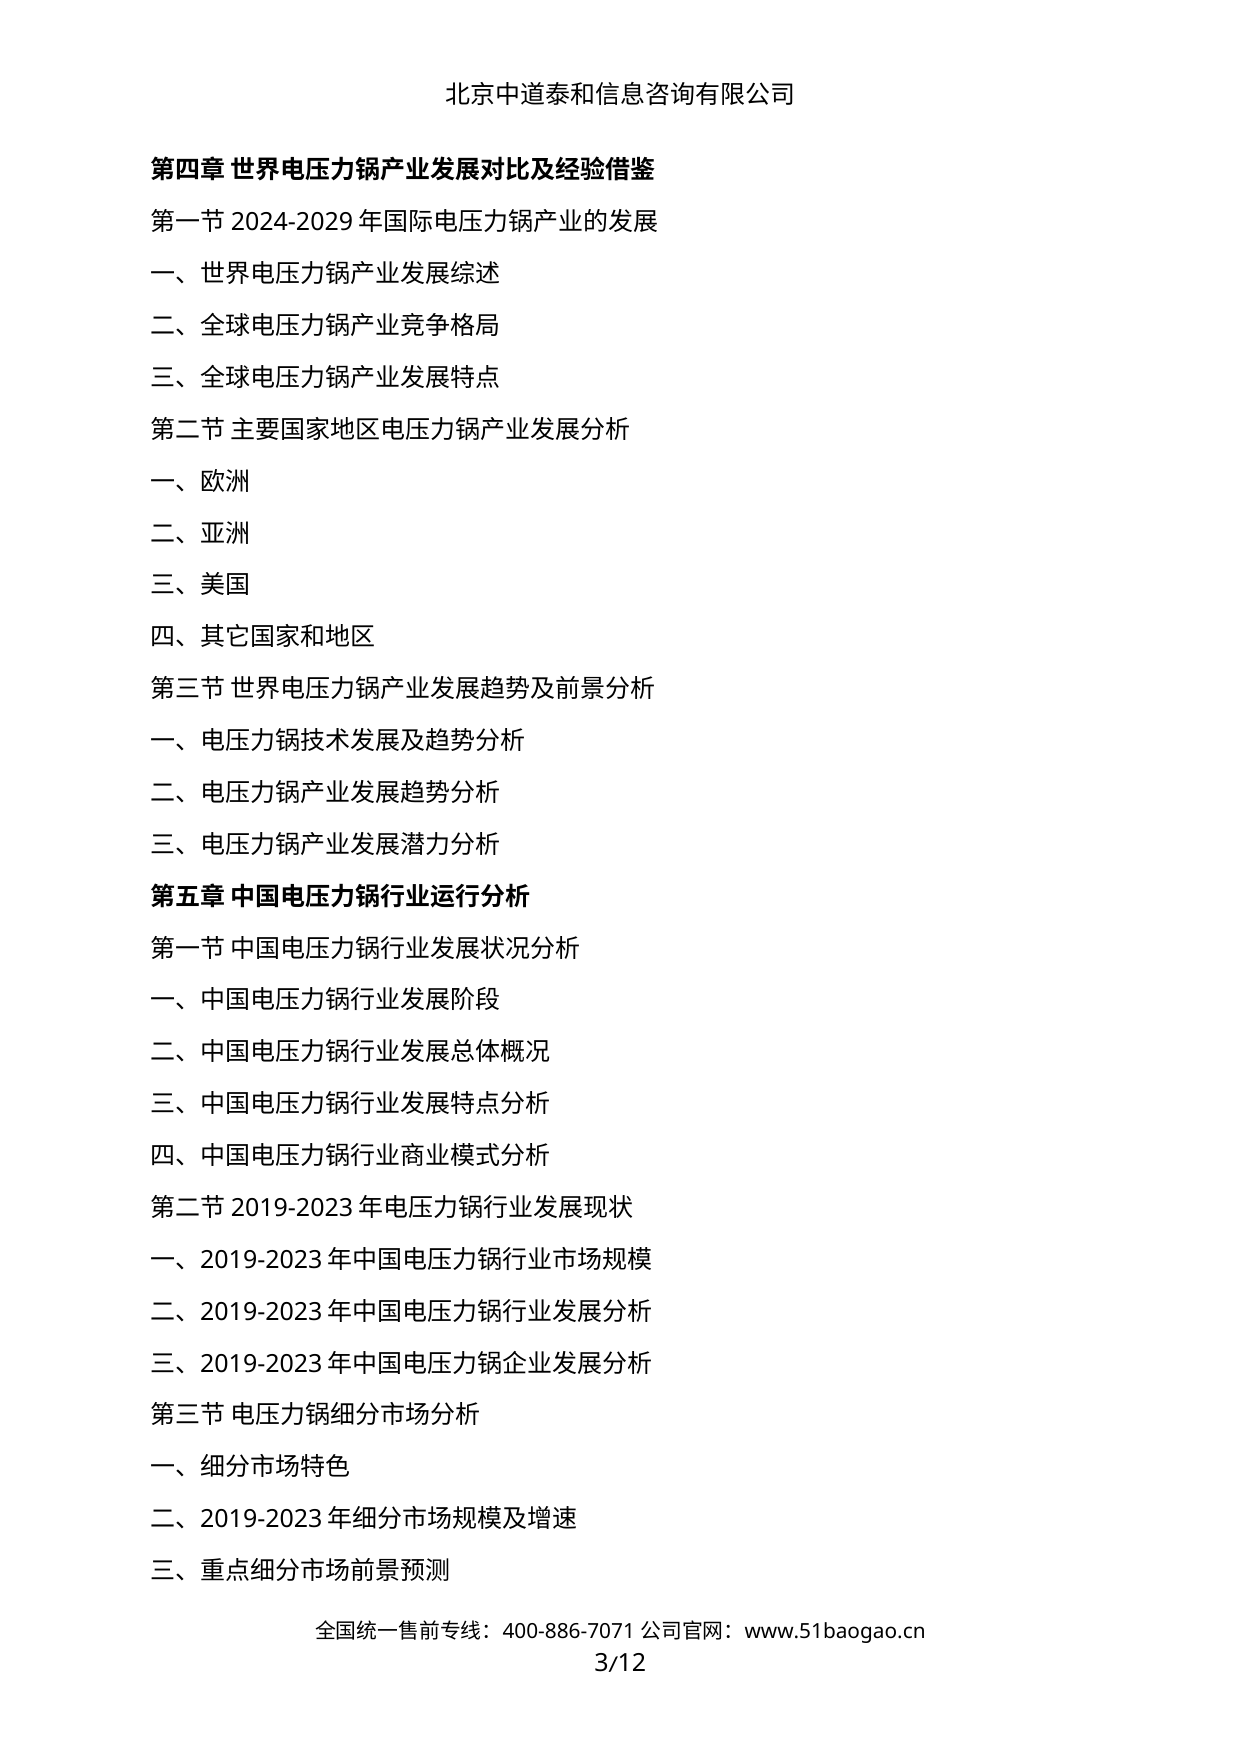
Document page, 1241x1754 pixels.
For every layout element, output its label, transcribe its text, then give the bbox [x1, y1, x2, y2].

text 第二节 主要国家地区电压力锅产业发展分析 [150, 409, 1090, 446]
text 一、世界电压力锅产业发展综述 [150, 254, 1090, 290]
text 三、重点细分市场前景预测 [150, 1551, 1090, 1587]
text 第四章 世界电压力锅产业发展对比及经验借鉴 [150, 150, 1090, 186]
text 第一节 2024-2029年国际电压力锅产业的发展 [150, 202, 1090, 238]
text 三、全球电压力锅产业发展特点 [150, 357, 1090, 394]
text 第二节 2019-2023年电压力锅行业发展现状 [150, 1187, 1090, 1224]
text 二、中国电压力锅行业发展总体概况 [150, 1032, 1090, 1068]
text 三、电压力锅产业发展潜力分析 [150, 824, 1090, 861]
text 四、中国电压力锅行业商业模式分析 [150, 1136, 1090, 1172]
text 第三节 电压力锅细分市场分析 [150, 1395, 1090, 1431]
text 一、电压力锅技术发展及趋势分析 [150, 721, 1090, 757]
text 一、中国电压力锅行业发展阶段 [150, 980, 1090, 1016]
text 第五章 中国电压力锅行业运行分析 [150, 876, 1090, 912]
text 第一节 中国电压力锅行业发展状况分析 [150, 928, 1090, 964]
text 二、2019-2023年细分市场规模及增速 [150, 1499, 1090, 1535]
text 四、其它国家和地区 [150, 617, 1090, 653]
text 三、美国 [150, 565, 1090, 601]
text 一、细分市场特色 [150, 1447, 1090, 1483]
text 一、欧洲 [150, 461, 1090, 497]
text 第三节 世界电压力锅产业发展趋势及前景分析 [150, 669, 1090, 705]
text 二、电压力锅产业发展趋势分析 [150, 772, 1090, 809]
text 三、2019-2023年中国电压力锅企业发展分析 [150, 1343, 1090, 1379]
text 二、2019-2023年中国电压力锅行业发展分析 [150, 1291, 1090, 1327]
text 一、2019-2023年中国电压力锅行业市场规模 [150, 1239, 1090, 1276]
text 二、亚洲 [150, 513, 1090, 549]
text 三、中国电压力锅行业发展特点分析 [150, 1084, 1090, 1120]
text 二、全球电压力锅产业竞争格局 [150, 306, 1090, 342]
